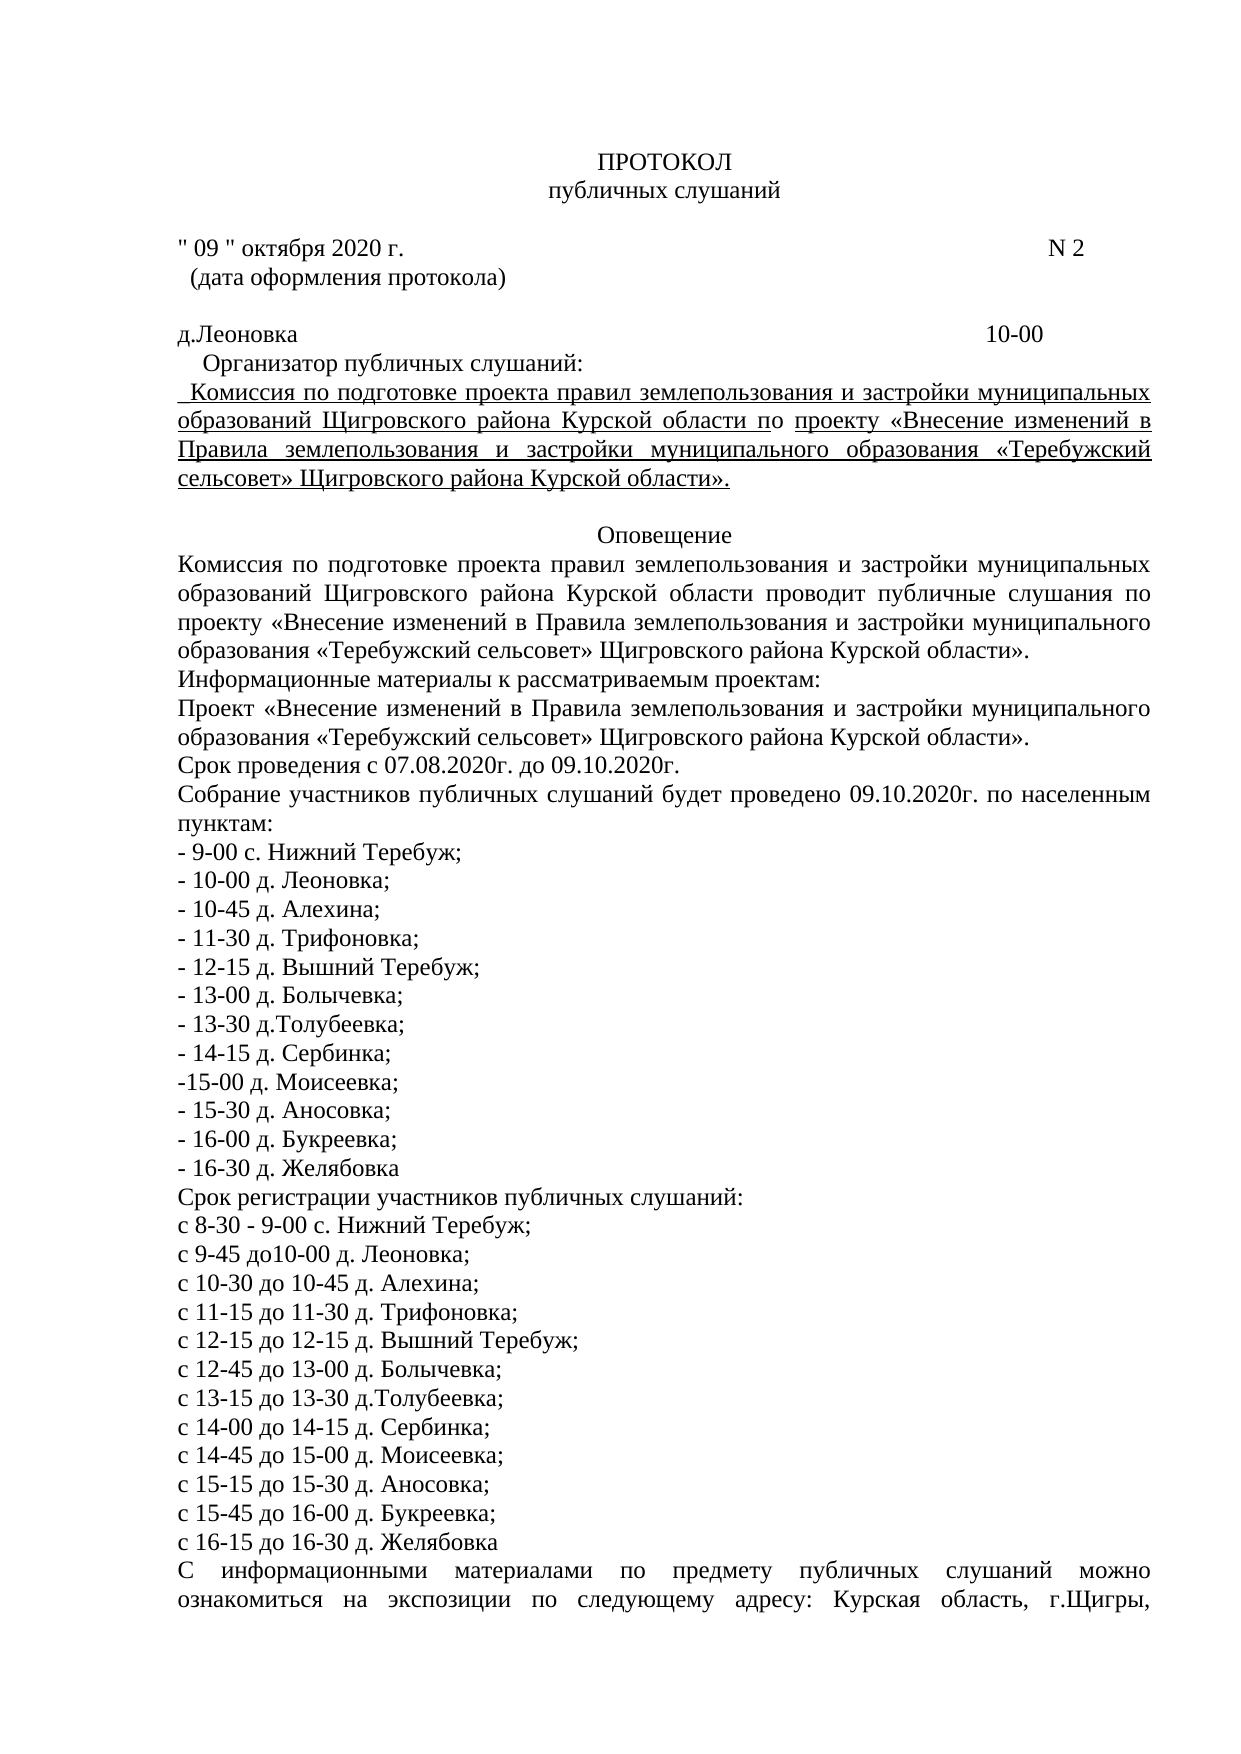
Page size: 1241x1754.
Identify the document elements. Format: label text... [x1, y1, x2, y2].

text с 12-15 до 12-15 д. Вышний Теребуж; [177, 1326, 1152, 1354]
text Собрание участников публичных слушаний будет проведено 09.10.2020г. по населенным пунктам: [177, 779, 1152, 837]
text с 13-15 до 13-30 д.Толубеевка; [177, 1383, 1152, 1412]
text - 13-00 д. Болычевка; [177, 981, 1152, 1009]
text - 16-30 д. Желябовка [177, 1153, 1152, 1182]
text с 8-30 - 9-00 с. Нижний Теребуж; [177, 1211, 1152, 1239]
text ПРОТОКОЛ [177, 147, 1152, 176]
text -15-00 д. Моисеевка; [177, 1067, 1152, 1096]
text с 15-15 до 15-30 д. Аносовка; [177, 1469, 1152, 1498]
text с 16-15 до 16-30 д. Желябовка [177, 1527, 1152, 1556]
text - 9-00 с. Нижний Теребуж; [177, 837, 1152, 866]
text - 14-15 д. Сербинка; [177, 1038, 1152, 1067]
text _Комиссия по подготовке проекта правил землепользования и застройки муниципальных образований Щигровского района Курской области по проекту «Внесение изменений в Правила землепользования и застройки муниципального образования «Теребужский сельсовет» Щигровского района Курской области». [177, 377, 1152, 459]
text - 11-30 д. Трифоновка; [177, 923, 1152, 952]
text с 10-30 до 10-45 д. Алехина; [177, 1268, 1152, 1297]
text Срок регистрации участников публичных слушаний: [177, 1182, 1152, 1211]
text Организатор публичных слушаний: [177, 348, 1152, 377]
text с 11-15 до 11-30 д. Трифоновка; [177, 1297, 1152, 1326]
text - 13-30 д.Толубеевка; [177, 1009, 1152, 1038]
text Информационные материалы к рассматриваемым проектам: [177, 664, 1152, 693]
text Комиссия по подготовке проекта правил землепользования и застройки муниципальных образований Щигровского района Курской области проводит публичные слушания по проекту «Внесение изменений в Правила землепользования и застройки муниципального образования «Теребужский сельсовет» Щигровского района Курской области». [177, 549, 1152, 664]
text - 10-00 д. Леоновка; [177, 866, 1152, 894]
text - 15-30 д. Аносовка; [177, 1096, 1152, 1124]
text с 12-45 до 13-00 д. Болычевка; [177, 1354, 1152, 1383]
text - 10-45 д. Алехина; [177, 894, 1152, 923]
text с 14-00 до 14-15 д. Сербинка; [177, 1412, 1152, 1441]
text Оповещение [177, 521, 1152, 549]
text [177, 1556, 1152, 1613]
text д.Леоновка 10-00 [177, 319, 1152, 348]
text (дата оформления протокола) [177, 262, 1152, 291]
text Проект «Внесение изменений в Правила землепользования и застройки муниципального образования «Теребужский сельсовет» Щигровского района Курской области». [177, 693, 1152, 751]
text " 09 " октября 2020 г. N 2 [177, 233, 1152, 262]
text Срок проведения с 07.08.2020г. до 09.10.2020г. [177, 751, 1152, 779]
text с 9-45 до10-00 д. Леоновка; [177, 1239, 1152, 1268]
text - 12-15 д. Вышний Теребуж; [177, 952, 1152, 981]
text публичных слушаний [177, 176, 1152, 204]
text _Комиссия по подготовке проекта правил землепользования и застройки муниципальных образований Щигровского района Курской области по проекту «Внесение изменений в Правила землепользования и застройки муниципального образования «Теребужский сельсовет» Щигровского района Курской области». [177, 460, 1152, 492]
text с 15-45 до 16-00 д. Букреевка; [177, 1498, 1152, 1527]
text с 14-45 до 15-00 д. Моисеевка; [177, 1441, 1152, 1469]
text - 16-00 д. Букреевка; [177, 1124, 1152, 1153]
